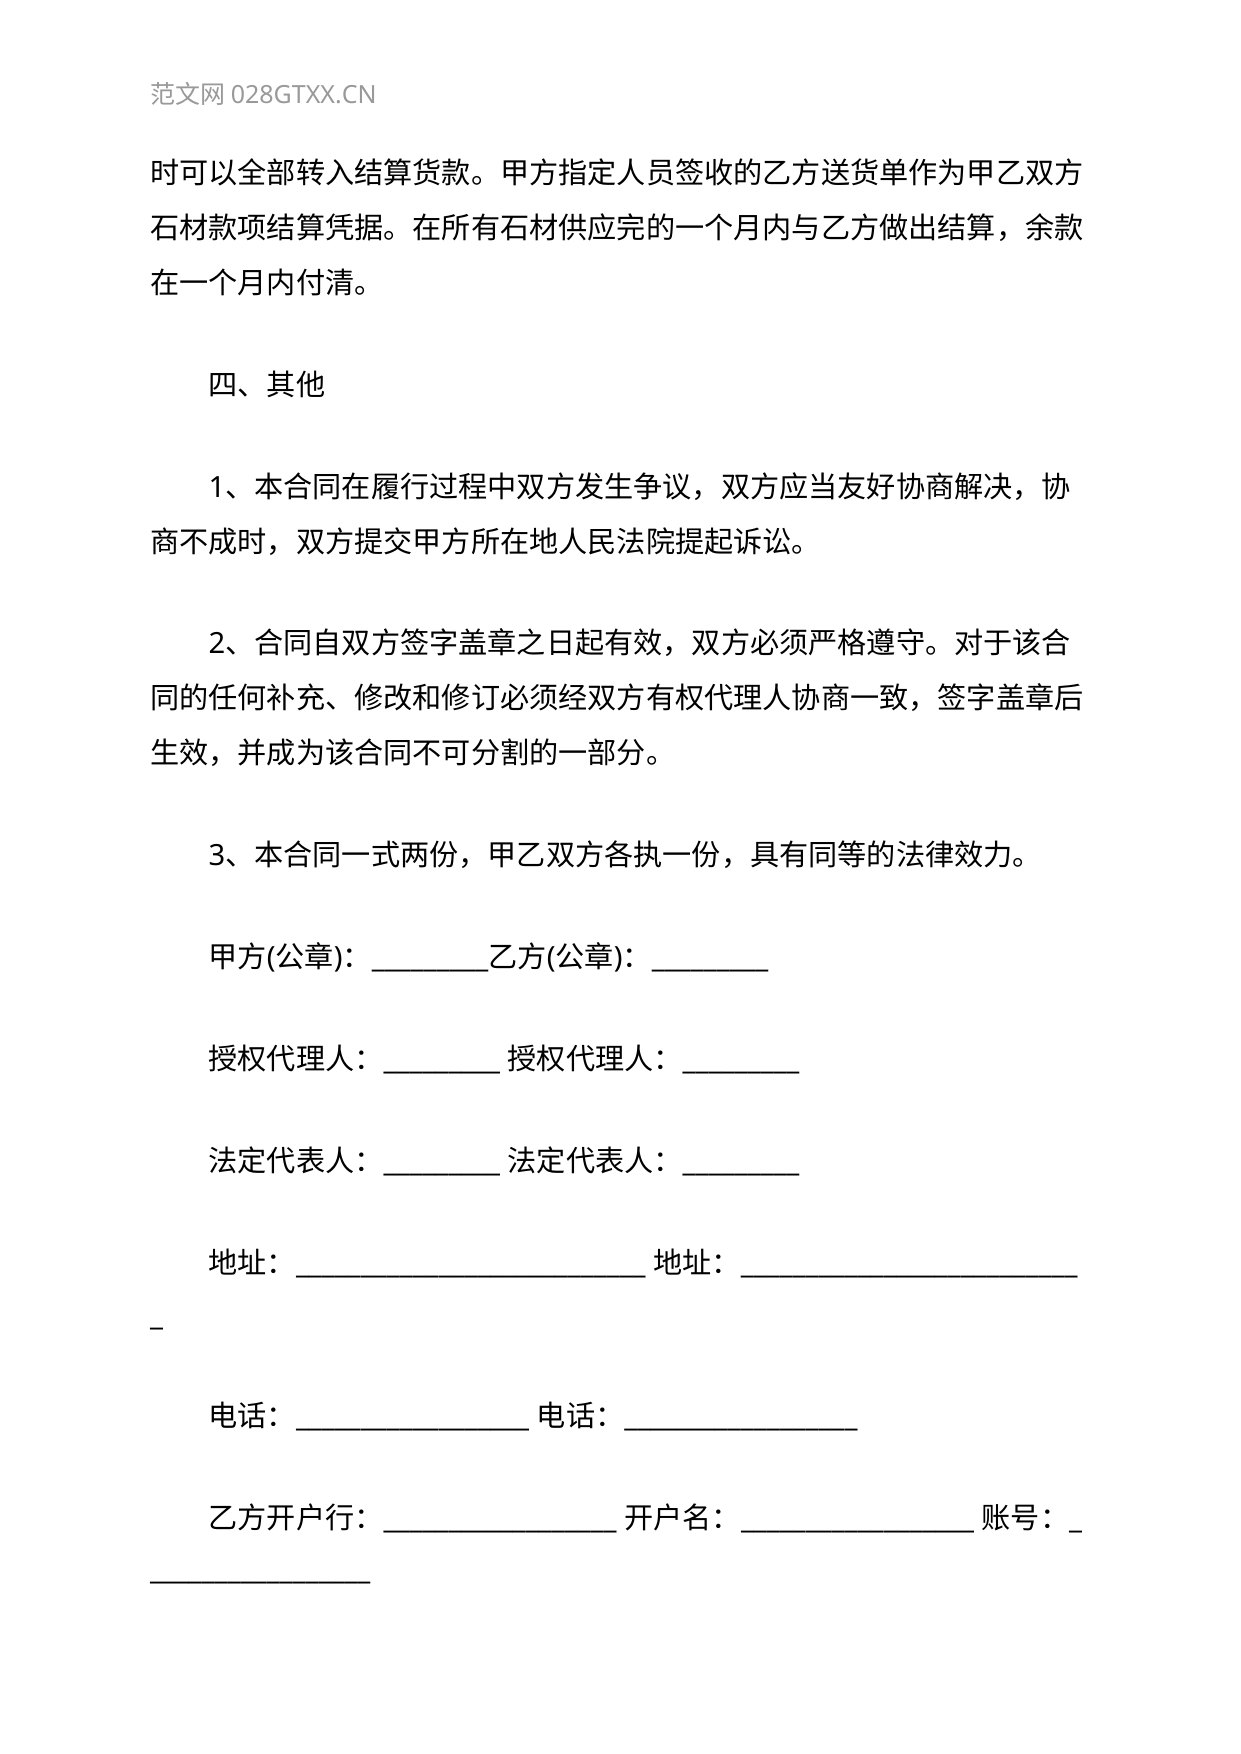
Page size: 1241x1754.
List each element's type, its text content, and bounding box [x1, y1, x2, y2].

text 2、合同自双方签字盖章之日起有效，双方必须严格遵守。对于该合同的任何补充、修改和修订必须经双方有权代理人协商一致，签字盖章后生效，并成为该合同不可分割的一部分。 [150, 620, 1090, 772]
text 四、其他 [150, 362, 1090, 404]
text 甲方(公章)：_________乙方(公章)：_________ [150, 934, 1090, 976]
text 授权代理人：_________ 授权代理人：_________ [150, 1036, 1090, 1078]
text 电话：__________________ 电话：__________________ [150, 1392, 1090, 1435]
text 乙方开户行：__________________ 开户名：__________________ 账号：__________________ [150, 1494, 1090, 1588]
text 3、本合同一式两份，甲乙双方各执一份，具有同等的法律效力。 [150, 832, 1090, 874]
text 地址：___________________________ 地址：___________________________ [150, 1240, 1090, 1334]
text 1、本合同在履行过程中双方发生争议，双方应当友好协商解决，协商不成时，双方提交甲方所在地人民法院提起诉讼。 [150, 463, 1090, 561]
text 法定代表人：_________ 法定代表人：_________ [150, 1138, 1090, 1180]
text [150, 150, 1090, 302]
